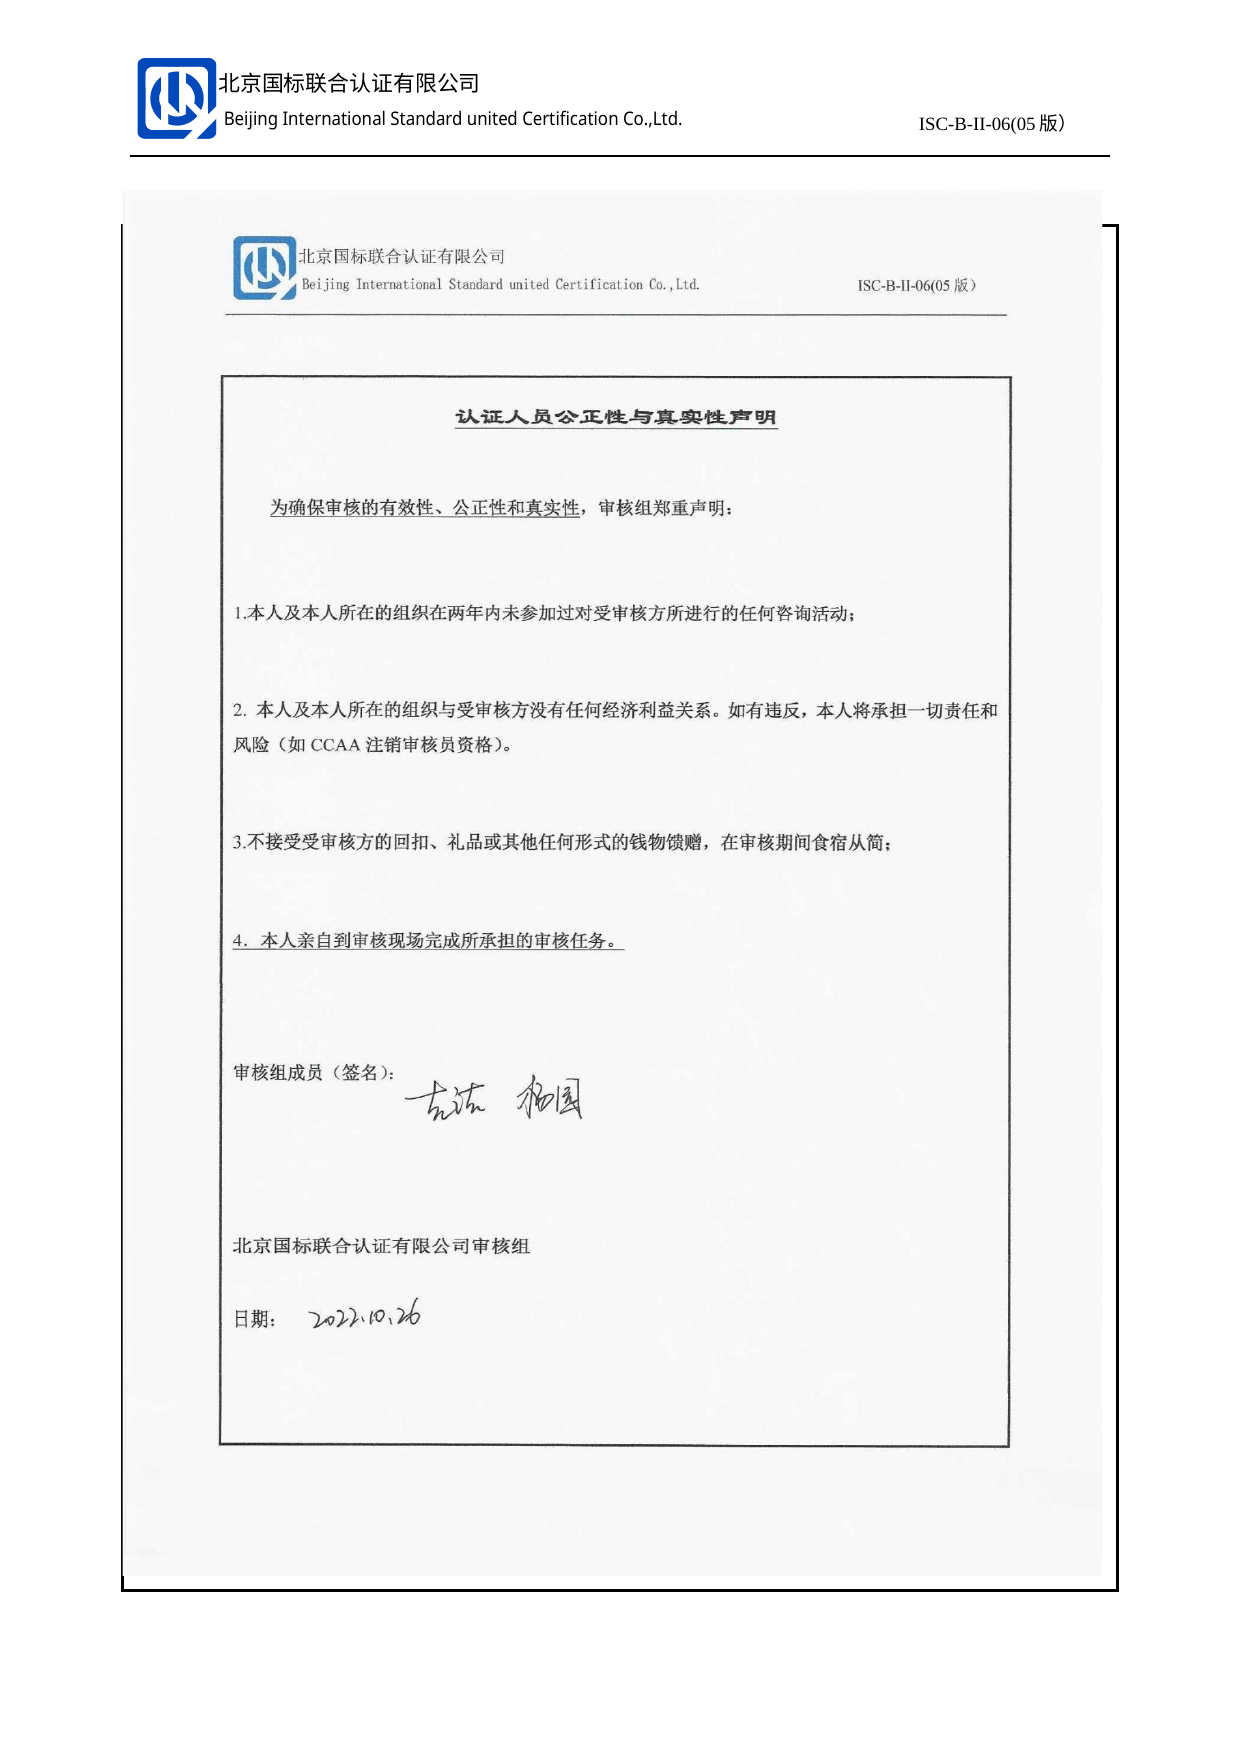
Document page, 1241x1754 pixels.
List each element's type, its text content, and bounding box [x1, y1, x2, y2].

table_header 认证人员公正性与真实性声明 为确保审核的有效性、公正性和真实性，审核组郑重声明： 1.本人及本人所在的组织在两年内未参加过对受审核方所进行的任何咨询活动； 2. 本人及本人所在的组织与受审核方没有任何经济利益关系。如有违反，本人将承担一切责任和风险（如CCAA注销审核员资格）。 3.不接受受审核方的回扣、礼品或其他任何形式的钱物馈赠，在审核期间食宿从简； 4．本人亲自到审核现场完成所承担的审核任务。 审核组成员（签名）： 北京国标联合认证有限公司审核组 日期： [124, 227, 1116, 1589]
picture [122, 190, 1103, 1576]
picture [137, 58, 217, 139]
